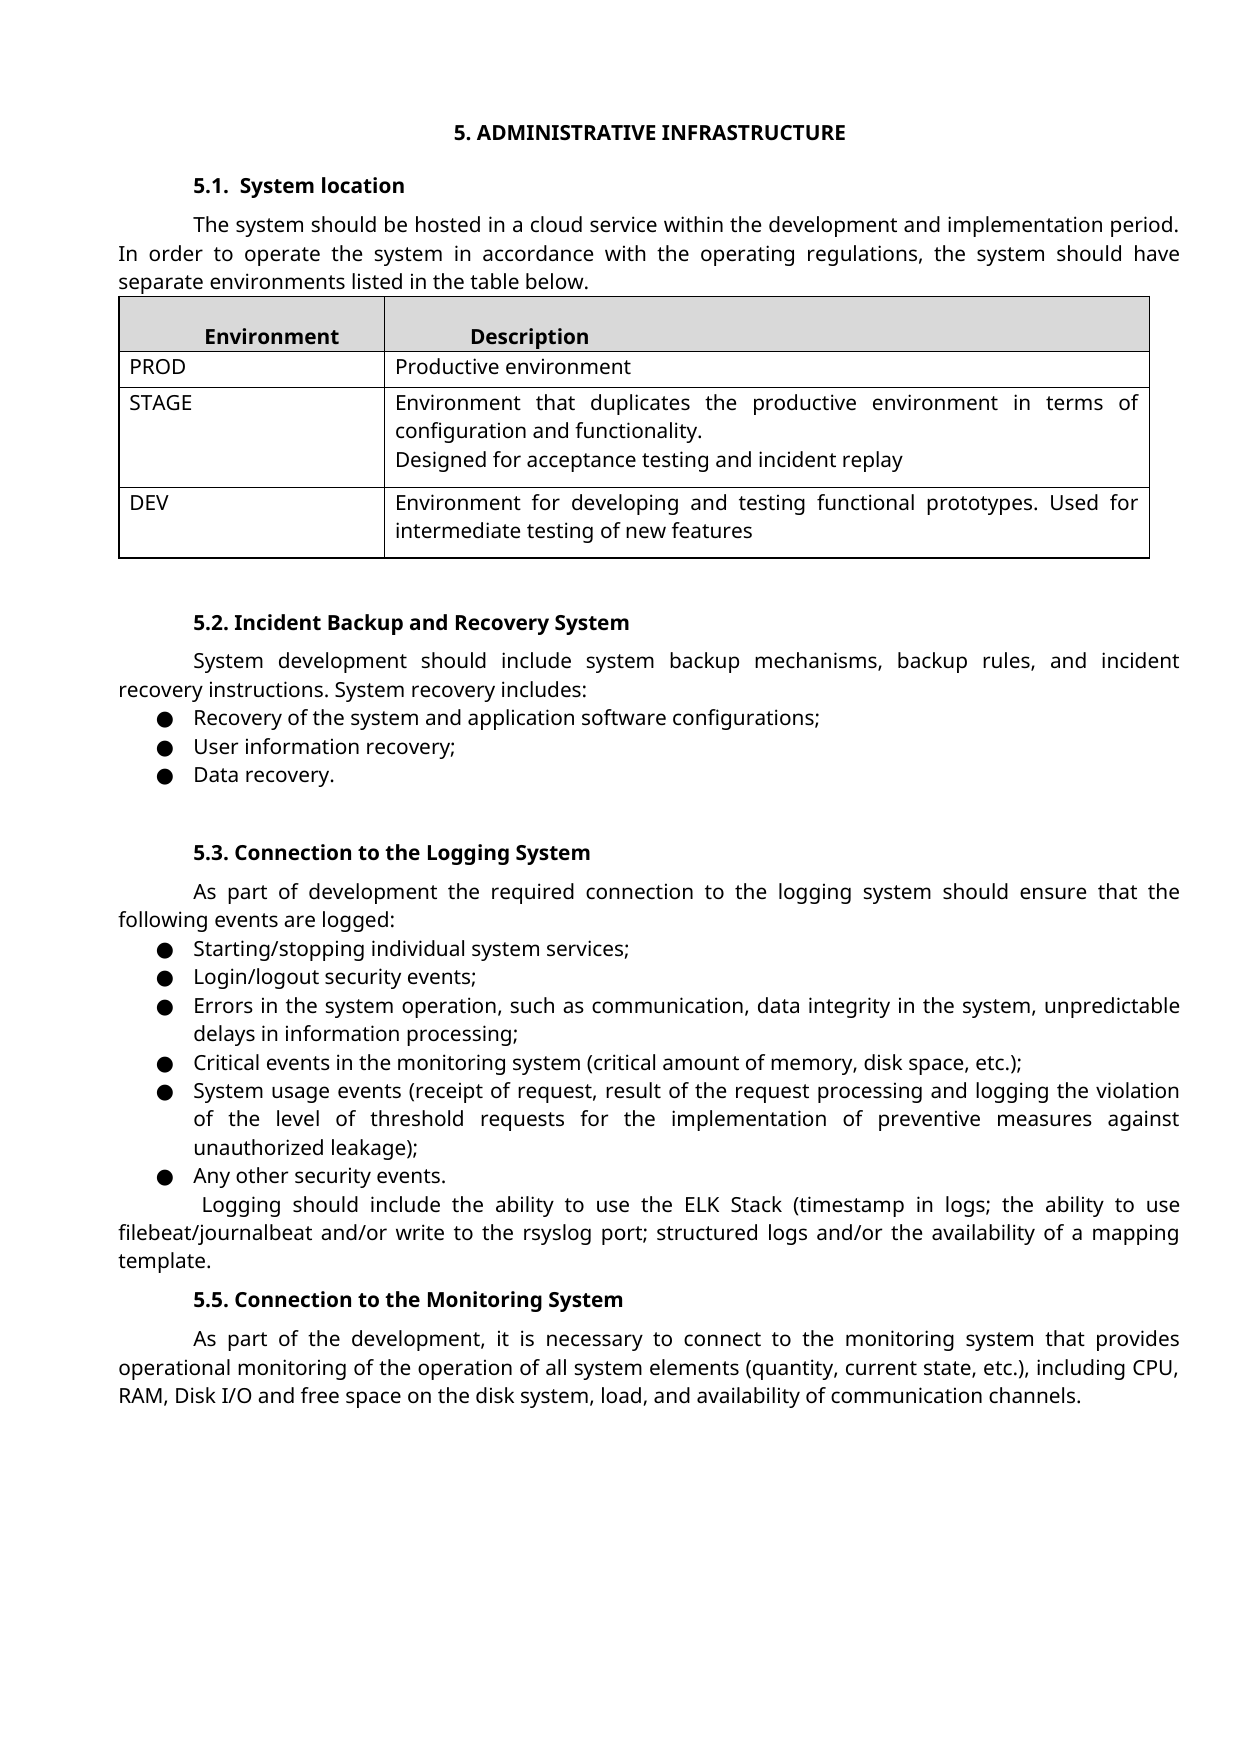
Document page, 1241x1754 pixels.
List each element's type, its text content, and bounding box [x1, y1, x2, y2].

subtitle 5.3. Connection to the Logging System [118, 838, 1181, 867]
list Login/logout security events; [156, 962, 1181, 991]
table_cell PROD [120, 352, 384, 387]
list Starting/stopping individual system services; [156, 934, 1181, 962]
list Any other security events. [156, 1161, 1181, 1190]
table_header Environment [120, 297, 384, 351]
subtitle 5. ADMINISTRATIVE INFRASTRUCTURE [118, 118, 1181, 146]
list Errors in the system operation, such as communication, data integrity in the system, unpredictable delays in information processing; [156, 991, 1181, 1048]
table_cell Productive environment [385, 352, 1149, 387]
list Data recovery. [156, 760, 1181, 789]
text As part of the development, it is necessary to connect to the monitoring system that provides operational monitoring of the operation of all system elements (quantity, current state, etc.), including CPU, RAM, Disk I/O and free space on the disk system, load, and availability of communication channels. [118, 1324, 1181, 1410]
table_header Description [385, 297, 1149, 351]
text Logging should include the ability to use the ELK Stack (timestamp in logs; the ability to use filebeat/journalbeat and/or write to the rsyslog port; structured logs and/or the availability of a mapping template. [118, 1190, 1181, 1275]
list User information recovery; [156, 732, 1181, 760]
list Critical events in the monitoring system (critical amount of memory, disk space, etc.); [156, 1048, 1181, 1076]
subtitle 5.1. System location [118, 171, 1181, 200]
text As part of development the required connection to the logging system should ensure that the following events are logged: [118, 877, 1181, 934]
subtitle 5.2. Incident Backup and Recovery System [118, 608, 1181, 636]
table_cell Environment that duplicates the productive environment in terms of configuration and functionality. Designed for acceptance testing and incident replay [385, 388, 1149, 487]
list System usage events (receipt of request, result of the request processing and logging the violation of the level of threshold requests for the implementation of preventive measures against unauthorized leakage); [156, 1076, 1181, 1161]
subtitle 5.5. Connection to the Monitoring System [118, 1286, 1181, 1314]
table_cell Environment for developing and testing functional prototypes. Used for intermediate testing of new features [385, 488, 1149, 557]
list Recovery of the system and application software configurations; [156, 703, 1181, 732]
text The system should be hosted in a cloud service within the development and implementation period. In order to operate the system in accordance with the operating regulations, the system should have separate environments listed in the table below. [118, 210, 1181, 296]
table_cell STAGE [120, 388, 384, 487]
text System development should include system backup mechanisms, backup rules, and incident recovery instructions. System recovery includes: [118, 647, 1181, 703]
table_cell DEV [120, 488, 384, 557]
